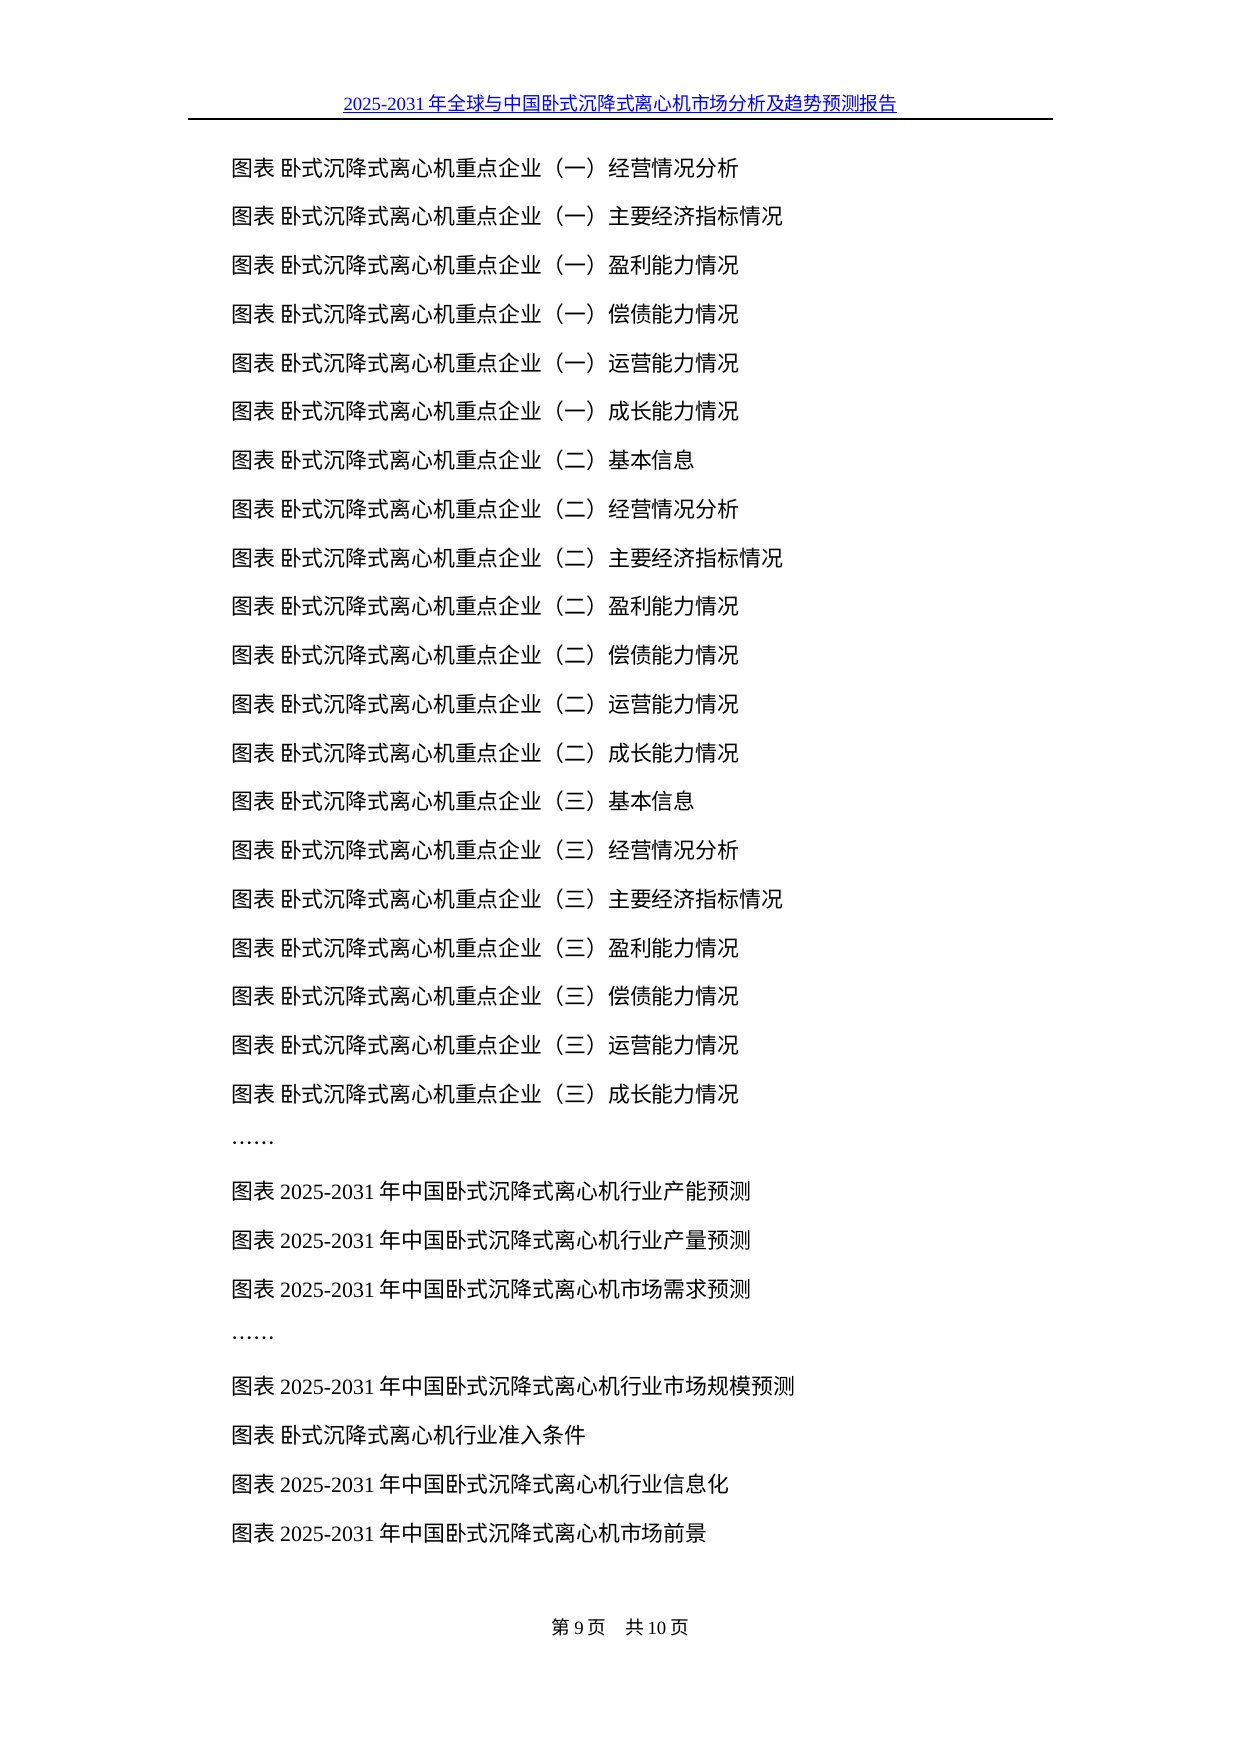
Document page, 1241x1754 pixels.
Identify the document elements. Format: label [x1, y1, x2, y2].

text [187, 150, 1053, 1548]
